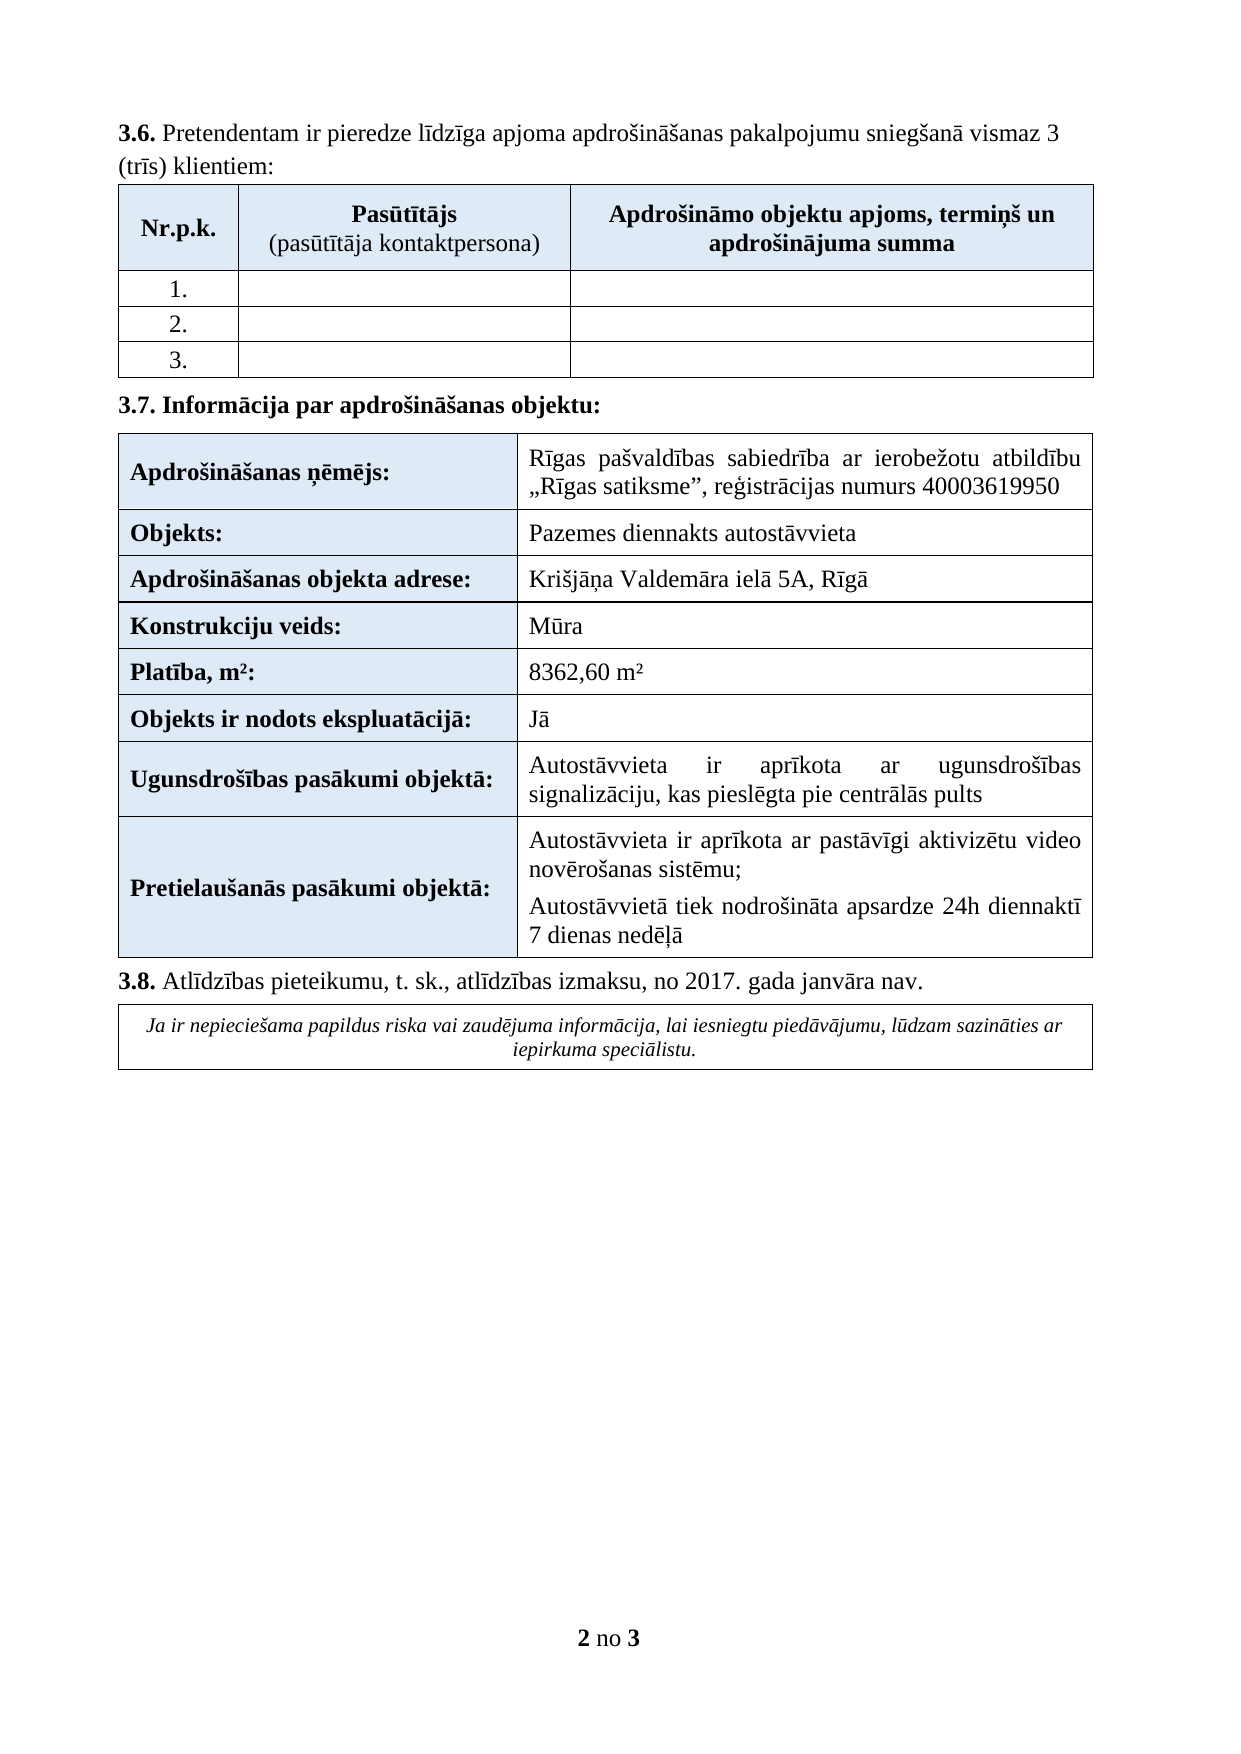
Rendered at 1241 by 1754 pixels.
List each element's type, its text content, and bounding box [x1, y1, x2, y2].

table_cell Objekts ir nodots ekspluatācijā: [119, 695, 517, 741]
table_cell 8362,60 m² [518, 649, 1092, 694]
table_header Ja ir nepieciešama papildus riska vai zaudējuma informācija, lai iesniegtu piedāvājumu, lūdzam sazināties ar iepirkuma speciālistu. [119, 1005, 1092, 1069]
table_cell Platība, m²: [119, 649, 517, 694]
table_header Apdrošināšanas ņēmējs: [119, 434, 517, 508]
table_cell Autostāvvieta ir aprīkota ar ugunsdrošības signalizāciju, kas pieslēgta pie centrālās pults [518, 742, 1092, 816]
table_cell [239, 307, 570, 341]
table_cell Pazemes diennakts autostāvvieta [518, 510, 1092, 555]
table_cell [571, 342, 1093, 377]
table_cell [571, 307, 1093, 341]
table_header Apdrošināmo objektu apjoms, termiņš un apdrošinājuma summa [571, 185, 1093, 270]
table_cell Pretielaušanās pasākumi objektā: [119, 817, 517, 957]
table_cell 3. [119, 342, 238, 377]
table_cell [571, 271, 1093, 306]
table_cell Konstrukciju veids: [119, 603, 517, 648]
table_cell Mūra [518, 603, 1092, 648]
table_header Pasūtītājs (pasūtītāja kontaktpersona) [239, 185, 570, 270]
table_cell [239, 271, 570, 306]
text 3.7. Informācija par apdrošināšanas objektu: [118, 390, 1093, 419]
table_header Rīgas pašvaldības sabiedrība ar ierobežotu atbildību „Rīgas satiksme”, reģistrācijas numurs 40003619950 [518, 434, 1092, 508]
table_cell [239, 342, 570, 377]
table_cell Objekts: [119, 510, 517, 555]
table_cell Ugunsdrošības pasākumi objektā: [119, 742, 517, 816]
table_cell 2. [119, 307, 238, 341]
table_cell Autostāvvieta ir aprīkota ar pastāvīgi aktivizētu video novērošanas sistēmu; Autostāvvietā tiek nodrošināta apsardze 24h diennaktī 7 dienas nedēļā [518, 817, 1092, 957]
text 3.6. Pretendentam ir pieredze līdzīga apjoma apdrošināšanas pakalpojumu sniegšanā vismaz 3 (trīs) klientiem: [118, 118, 1093, 180]
table_header Nr.p.k. [119, 185, 238, 270]
table_cell Apdrošināšanas objekta adrese: [119, 556, 517, 601]
table_cell 1. [119, 271, 238, 306]
table_cell Jā [518, 695, 1092, 741]
text 3.8. Atlīdzības pieteikumu, t. sk., atlīdzības izmaksu, no 2017. gada janvāra nav. [118, 966, 1093, 995]
table_cell Krišjāņa Valdemāra ielā 5A, Rīgā [518, 556, 1092, 601]
